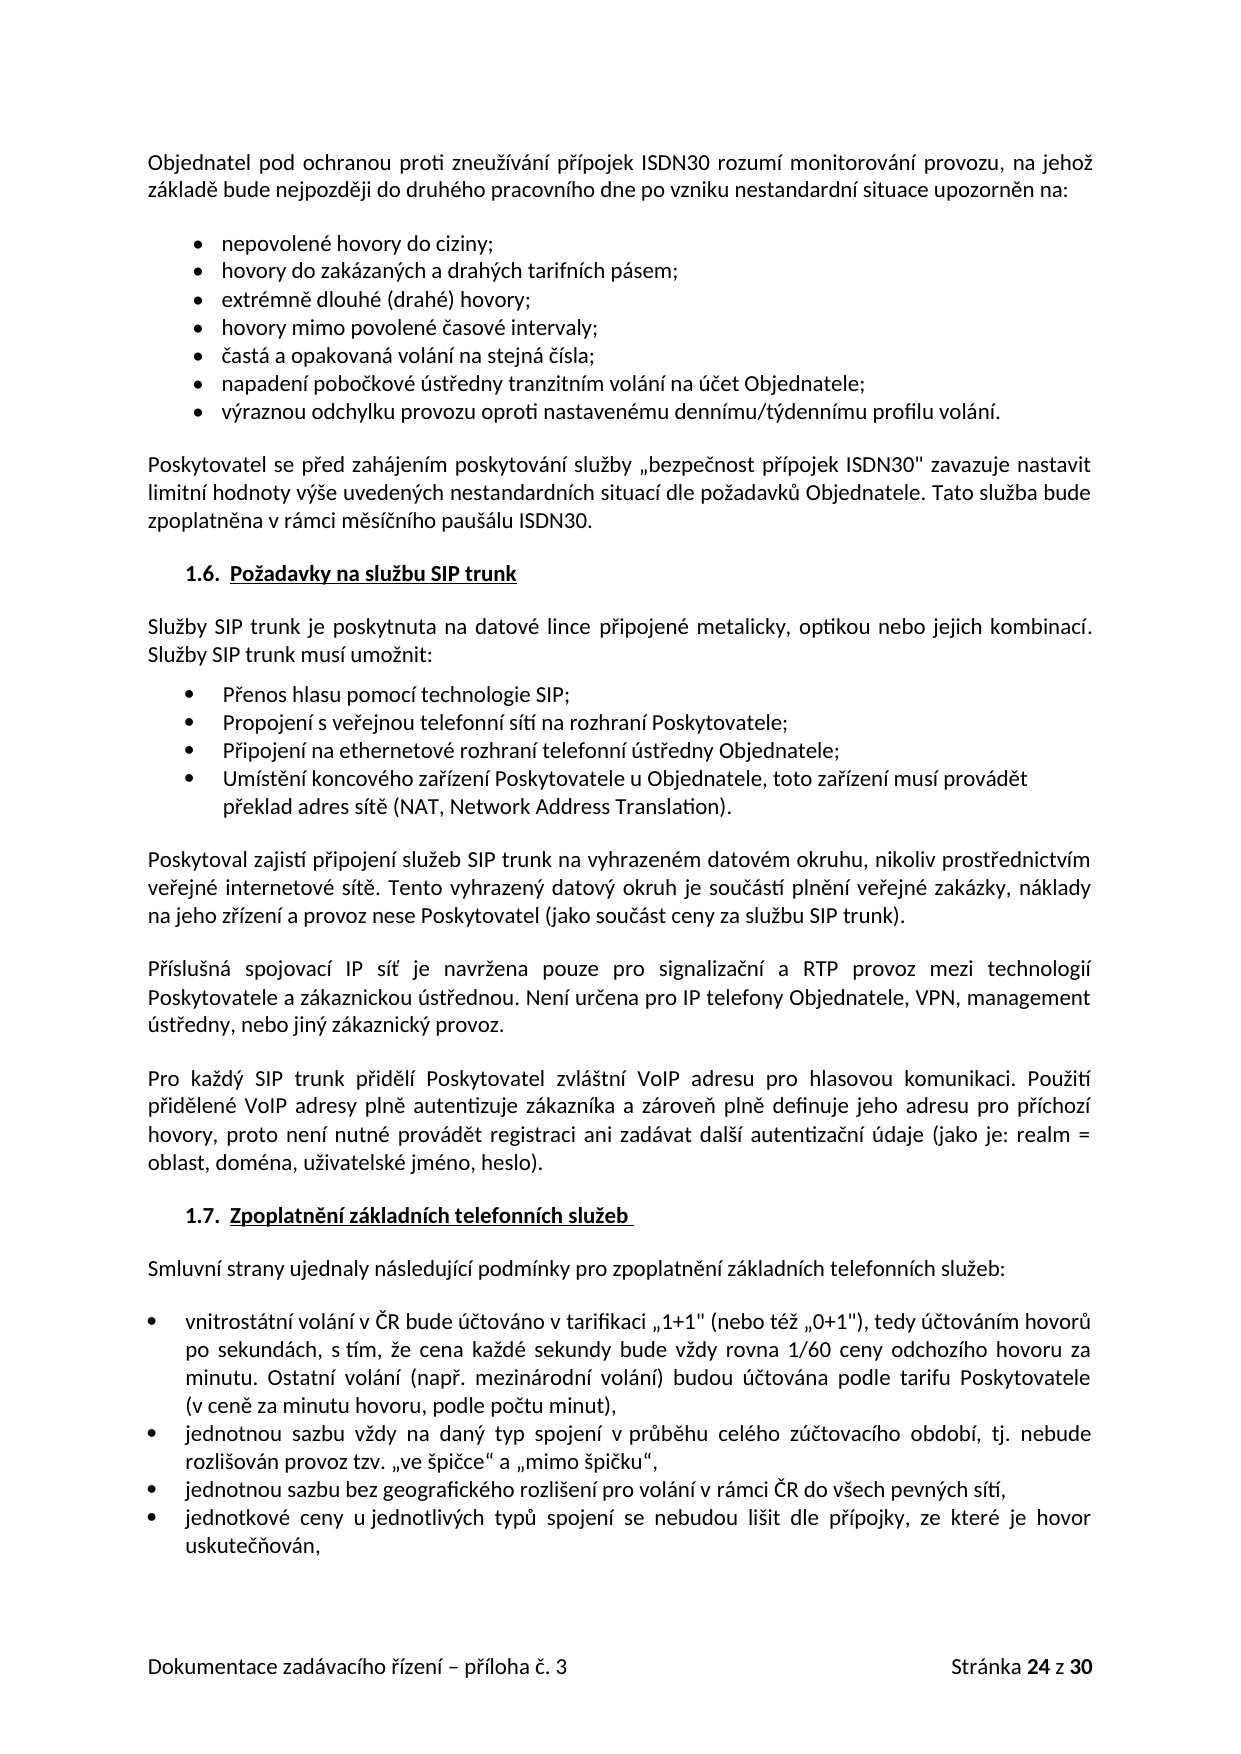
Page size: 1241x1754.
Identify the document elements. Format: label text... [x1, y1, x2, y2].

list Připojení na ethernetové rozhraní telefonní ústředny Objednatele; [185, 736, 1093, 764]
list vnitrostátní volání v ČR bude účtováno v tarifikaci „1+1" (nebo též „0+1"), tedy účtováním hovorů po sekundách, s tím, že cena každé sekundy bude vždy rovna 1/60 ceny odchozího hovoru za minutu. Ostatní volání (např. mezinárodní volání) budou účtována podle tarifu Poskytovatele (v ceně za minutu hovoru, podle počtu minut), [148, 1307, 1093, 1419]
text • nepovolené hovory do ciziny; [192, 229, 1093, 257]
text Služby SIP trunk je poskytnuta na datové lince připojené metalicky, optikou nebo jejich kombinací. Služby SIP trunk musí umožnit: [148, 612, 1093, 668]
text Poskytoval zajistí připojení služeb SIP trunk na vyhrazeném datovém okruhu, nikoliv prostřednictvím veřejné internetové sítě. Tento vyhrazený datový okruh je součástí plnění veřejné zakázky, náklady na jeho zřízení a provoz nese Poskytovatel (jako součást ceny za službu SIP trunk). [148, 846, 1093, 929]
text • extrémně dlouhé (drahé) hovory; [192, 285, 1093, 313]
text Poskytovatel se před zahájením poskytování služby „bezpečnost přípojek ISDN30" zavazuje nastavit limitní hodnoty výše uvedených nestandardních situací dle požadavků Objednatele. Tato služba bude zpoplatněna v rámci měsíčního paušálu ISDN30. [148, 450, 1093, 534]
list jednotnou sazbu vždy na daný typ spojení v průběhu celého zúčtovacího období, tj. nebude rozlišován provoz tzv. „ve špičce“ a „mimo špičku“, [148, 1419, 1093, 1475]
text Příslušná spojovací IP síť je navržena pouze pro signalizační a RTP provoz mezi technologií Poskytovatele a zákaznickou ústřednou. Není určena pro IP telefony Objednatele, VPN, management ústředny, nebo jiný zákaznický provoz. [148, 954, 1093, 1039]
list jednotnou sazbu bez geografického rozlišení pro volání v rámci ČR do všech pevných sítí, [148, 1475, 1093, 1503]
text • častá a opakovaná volání na stejná čísla; [192, 341, 1093, 369]
text Pro každý SIP trunk přidělí Poskytovatel zvláštní VoIP adresu pro hlasovou komunikaci. Použití přidělené VoIP adresy plně autentizuje zákazníka a zároveň plně definuje jeho adresu pro příchozí hovory, proto není nutné provádět registraci ani zadávat další autentizační údaje (jako je: realm = oblast, doména, uživatelské jméno, heslo). [148, 1064, 1093, 1176]
list Požadavky na službu SIP trunk [185, 559, 1093, 587]
list Umístění koncového zařízení Poskytovatele u Objednatele, toto zařízení musí provádět překlad adres sítě (NAT, Network Address Translation). [185, 764, 1093, 821]
list Přenos hlasu pomocí technologie SIP; [185, 680, 1093, 708]
list jednotkové ceny u jednotlivých typů spojení se nebudou lišit dle přípojky, ze které je hovor uskutečňován, [148, 1503, 1093, 1559]
text • výraznou odchylku provozu oproti nastavenému dennímu/týdennímu profilu volání. [192, 397, 1093, 425]
text • napadení pobočkové ústředny tranzitním volání na účet Objednatele; [192, 369, 1093, 397]
text Objednatel pod ochranou proti zneužívání přípojek ISDN30 rozumí monitorování provozu, na jehož základě bude nejpozději do druhého pracovního dne po vzniku nestandardní situace upozorněn na: [148, 148, 1093, 204]
list Propojení s veřejnou telefonní sítí na rozhraní Poskytovatele; [185, 708, 1093, 736]
text Smluvní strany ujednaly následující podmínky pro zpoplatnění základních telefonních služeb: [148, 1254, 1093, 1282]
text • hovory do zakázaných a drahých tarifních pásem; [192, 257, 1093, 285]
text • hovory mimo povolené časové intervaly; [192, 313, 1093, 341]
list Zpoplatnění základních telefonních služeb [185, 1201, 1093, 1229]
